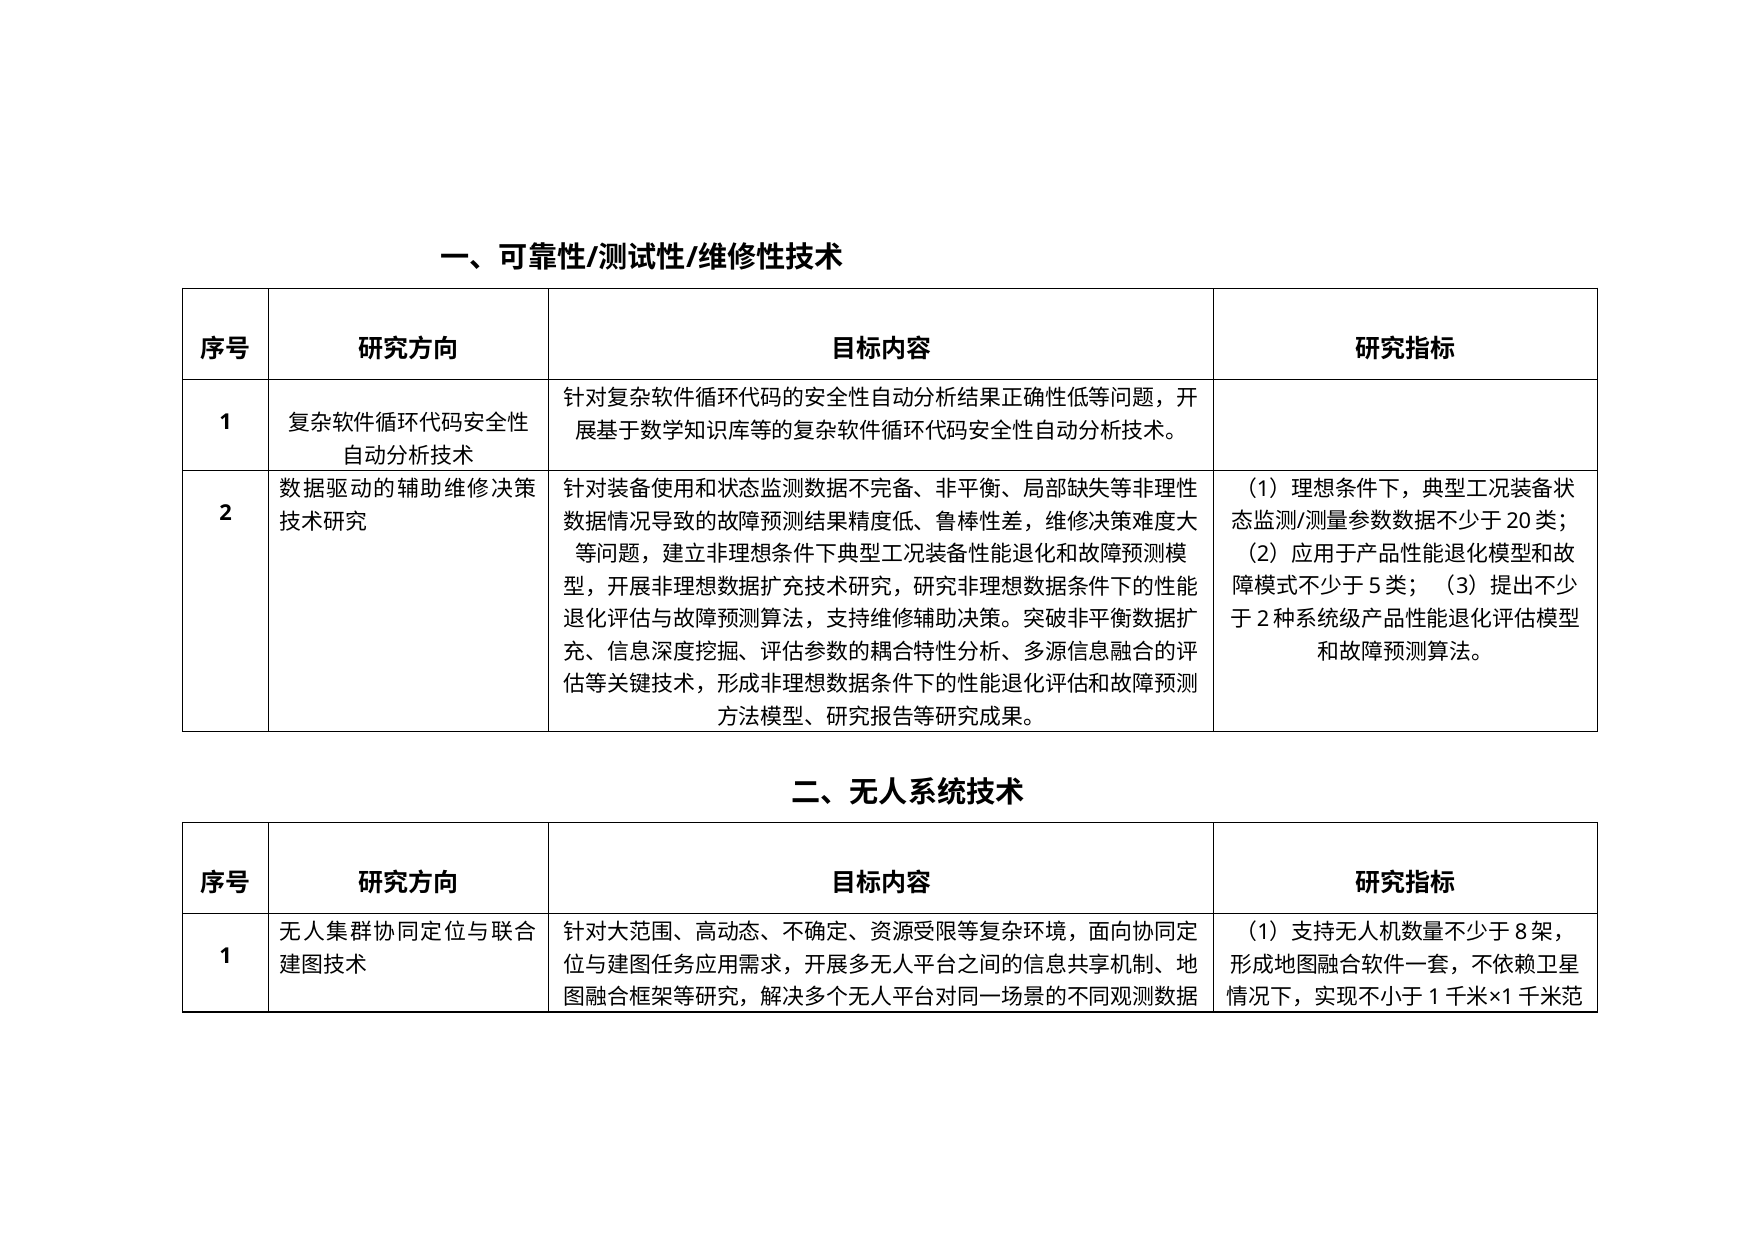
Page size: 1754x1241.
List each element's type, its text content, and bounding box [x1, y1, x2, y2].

table_cell 针对装备使用和状态监测数据不完备、非平衡、局部缺失等非理性数据情况导致的故障预测结果精度低、鲁棒性差，维修决策难度大等问题，建立非理想条件下典型工况装备性能退化和故障预测模型，开展非理想数据扩充技术研究，研究非理想数据条件下的性能退化评估与故障预测算法，支持维修辅助决策。突破非平衡数据扩充、信息深度挖掘、评估参数的耦合特性分析、多源信息融合的评估等关键技术，形成非理想数据条件下的性能退化评估和故障预测方法模型、研究报告等研究成果。 [549, 471, 1213, 731]
table_cell （1）理想条件下，典型工况装备状态监测/测量参数数据不少于20类； （2）应用于产品性能退化模型和故障模式不少于5类； （3）提出不少于2种系统级产品性能退化评估模型和故障预测算法。 [1214, 471, 1597, 731]
table_header 序号 [183, 289, 268, 379]
table_cell 2 [183, 471, 268, 731]
table_header 序号 [183, 823, 268, 913]
table_cell 1 [183, 914, 268, 1011]
table_cell 数据驱动的辅助维修决策技术研究 [269, 471, 548, 731]
table_cell [1214, 380, 1597, 470]
table_cell 针对复杂软件循环代码的安全性自动分析结果正确性低等问题，开展基于数学知识库等的复杂软件循环代码安全性自动分析技术。 [549, 380, 1213, 470]
table_header 研究方向 [269, 823, 548, 913]
table_header 目标内容 [549, 289, 1213, 379]
table_cell 无人集群协同定位与联合建图技术 [269, 914, 548, 1011]
table_cell 1 [183, 380, 268, 470]
table_header 研究指标 [1214, 823, 1597, 913]
table_header 目标内容 [549, 823, 1213, 913]
table_header 研究指标 [1214, 289, 1597, 379]
table_header 研究方向 [269, 289, 548, 379]
text 二、无人系统技术 [150, 757, 1604, 822]
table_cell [1214, 914, 1597, 1011]
table_cell 复杂软件循环代码安全性自动分析技术 [269, 380, 548, 470]
text 一、可靠性/测试性/维修性技术 [150, 223, 1604, 288]
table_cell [549, 914, 1213, 1011]
